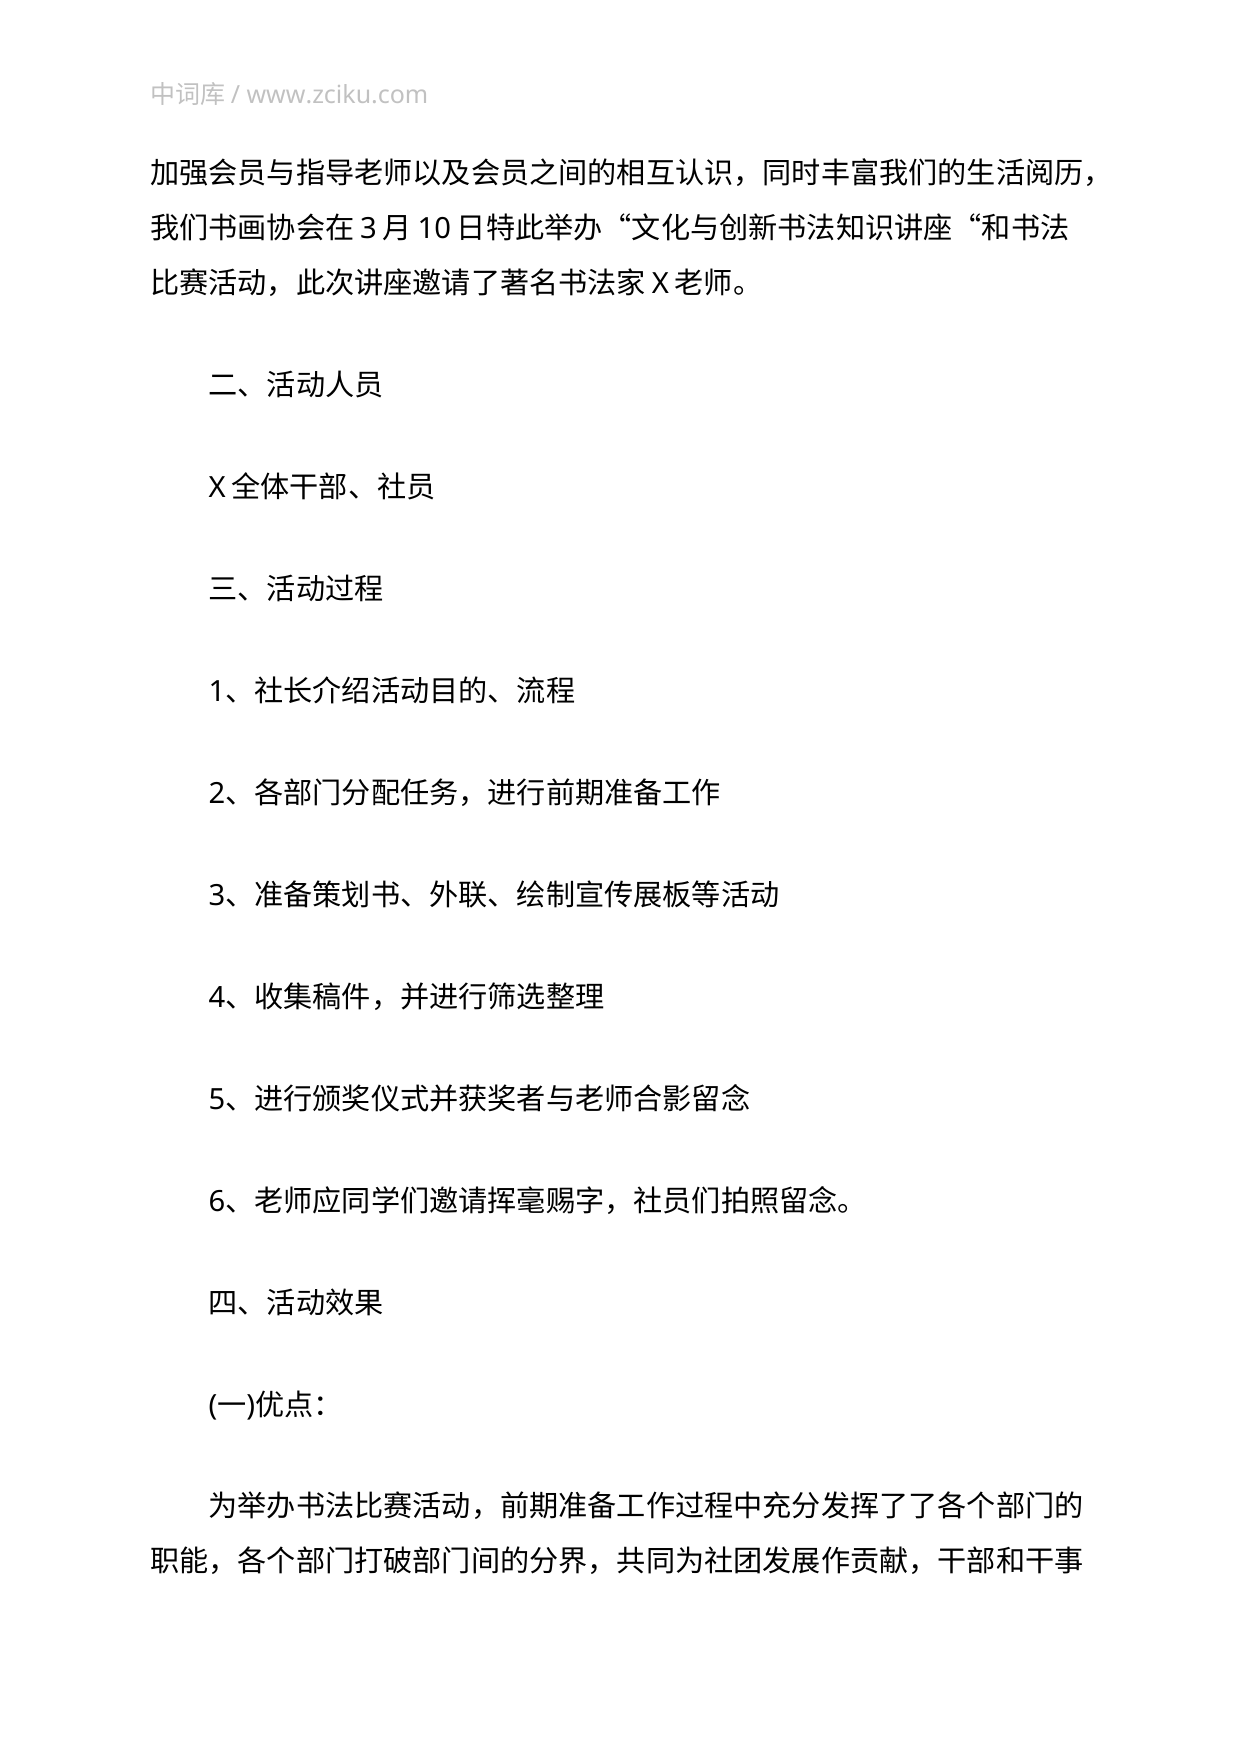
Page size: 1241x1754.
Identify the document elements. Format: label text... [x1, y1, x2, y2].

text X全体干部、社员 [150, 464, 1090, 506]
text 二、活动人员 [150, 362, 1090, 404]
text 5、进行颁奖仪式并获奖者与老师合影留念 [150, 1075, 1090, 1118]
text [150, 150, 1090, 302]
text 6、老师应同学们邀请挥毫赐字，社员们拍照留念。 [150, 1177, 1090, 1220]
text 3、准备策划书、外联、绘制宣传展板等活动 [150, 871, 1090, 914]
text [150, 1483, 1090, 1580]
text 四、活动效果 [150, 1279, 1090, 1322]
text 三、活动过程 [150, 566, 1090, 608]
text 4、收集稿件，并进行筛选整理 [150, 973, 1090, 1016]
text 2、各部门分配任务，进行前期准备工作 [150, 769, 1090, 812]
text (一)优点： [150, 1381, 1090, 1423]
text 1、社长介绍活动目的、流程 [150, 667, 1090, 710]
